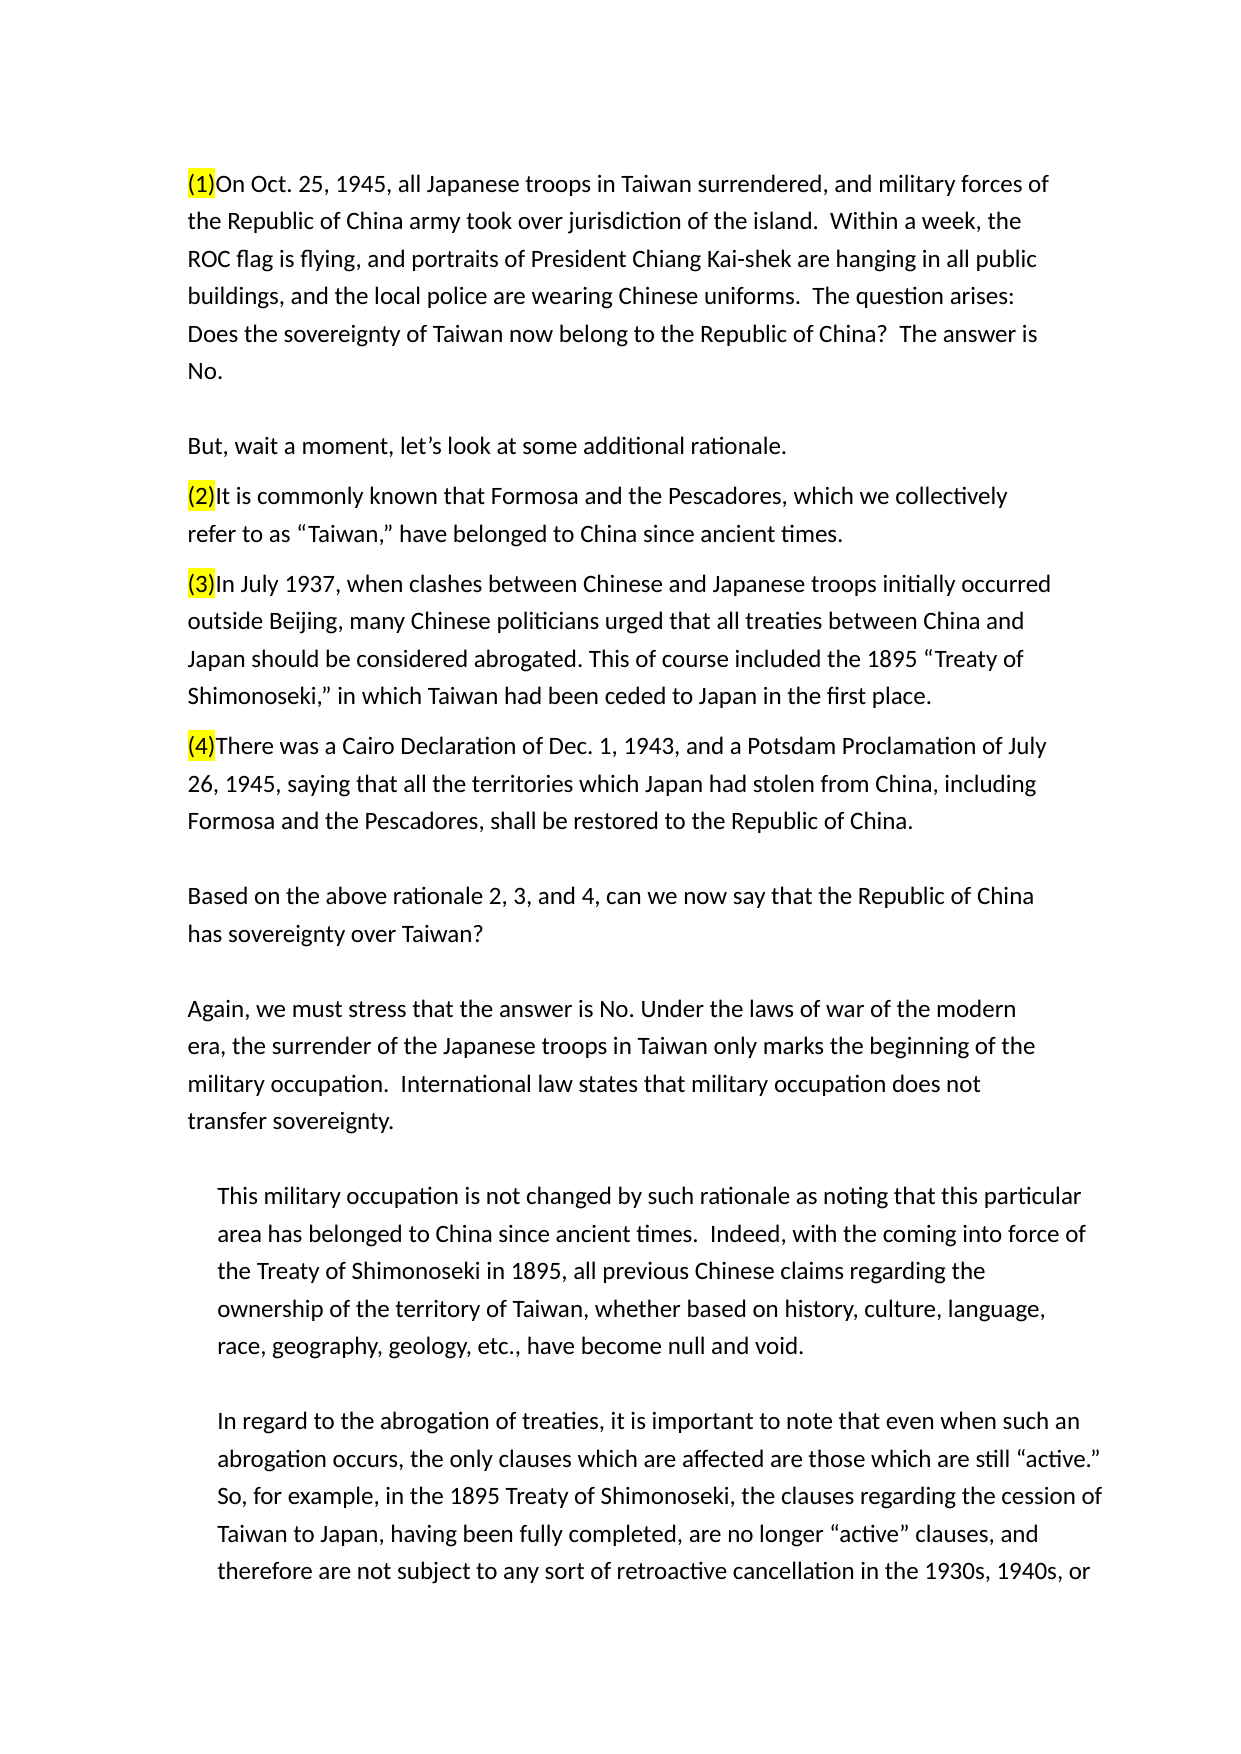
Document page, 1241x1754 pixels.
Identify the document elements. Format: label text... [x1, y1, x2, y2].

text Again, we must stress that the answer is No. Under the laws of war of the modern era, the surrender of the Japanese troops in Taiwan only marks the beginning of the military occupation. International law states that military occupation does not transfer sovereignty. [187, 989, 1053, 1139]
text Based on the above rationale 2, 3, and 4, can we now say that the Republic of China has sovereignty over Taiwan? [187, 877, 1053, 952]
text This military occupation is not changed by such rationale as noting that this particular area has belonged to China since ancient times. Indeed, with the coming into force of the Treaty of Shimonoseki in 1895, all previous Chinese claims regarding the ownership of the territory of Taiwan, whether based on history, culture, language, race, geography, geology, etc., have become null and void. [217, 1177, 1088, 1364]
text (1)On Oct. 25, 1945, all Japanese troops in Taiwan surrendered, and military forces of the Republic of China army took over jurisdiction of the island. Within a week, the ROC flag is flying, and portraits of President Chiang Kai-shek are hanging in all public buildings, and the local police are wearing Chinese uniforms. The question arises: Does the sovereignty of Taiwan now belong to the Republic of China? The answer is No. [187, 164, 1053, 389]
text (3)In July 1937, when clashes between Chinese and Japanese troops initially occurred outside Beijing, many Chinese politicians urged that all treaties between China and Japan should be considered abrogated. This of course included the 1895 “Treaty of Shimonoseki,” in which Taiwan had been ceded to Japan in the first place. [187, 564, 1053, 714]
text (4)There was a Cairo Declaration of Dec. 1, 1943, and a Potsdam Proclamation of July 26, 1945, saying that all the territories which Japan had stolen from China, including Formosa and the Pescadores, shall be restored to the Republic of China. [187, 727, 1053, 839]
text (2)It is commonly known that Formosa and the Pescadores, which we collectively refer to as “Taiwan,” have belonged to China since ancient times. [187, 477, 1053, 552]
text But, wait a moment, let’s look at some additional rationale. [187, 427, 1053, 464]
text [217, 1402, 1118, 1589]
